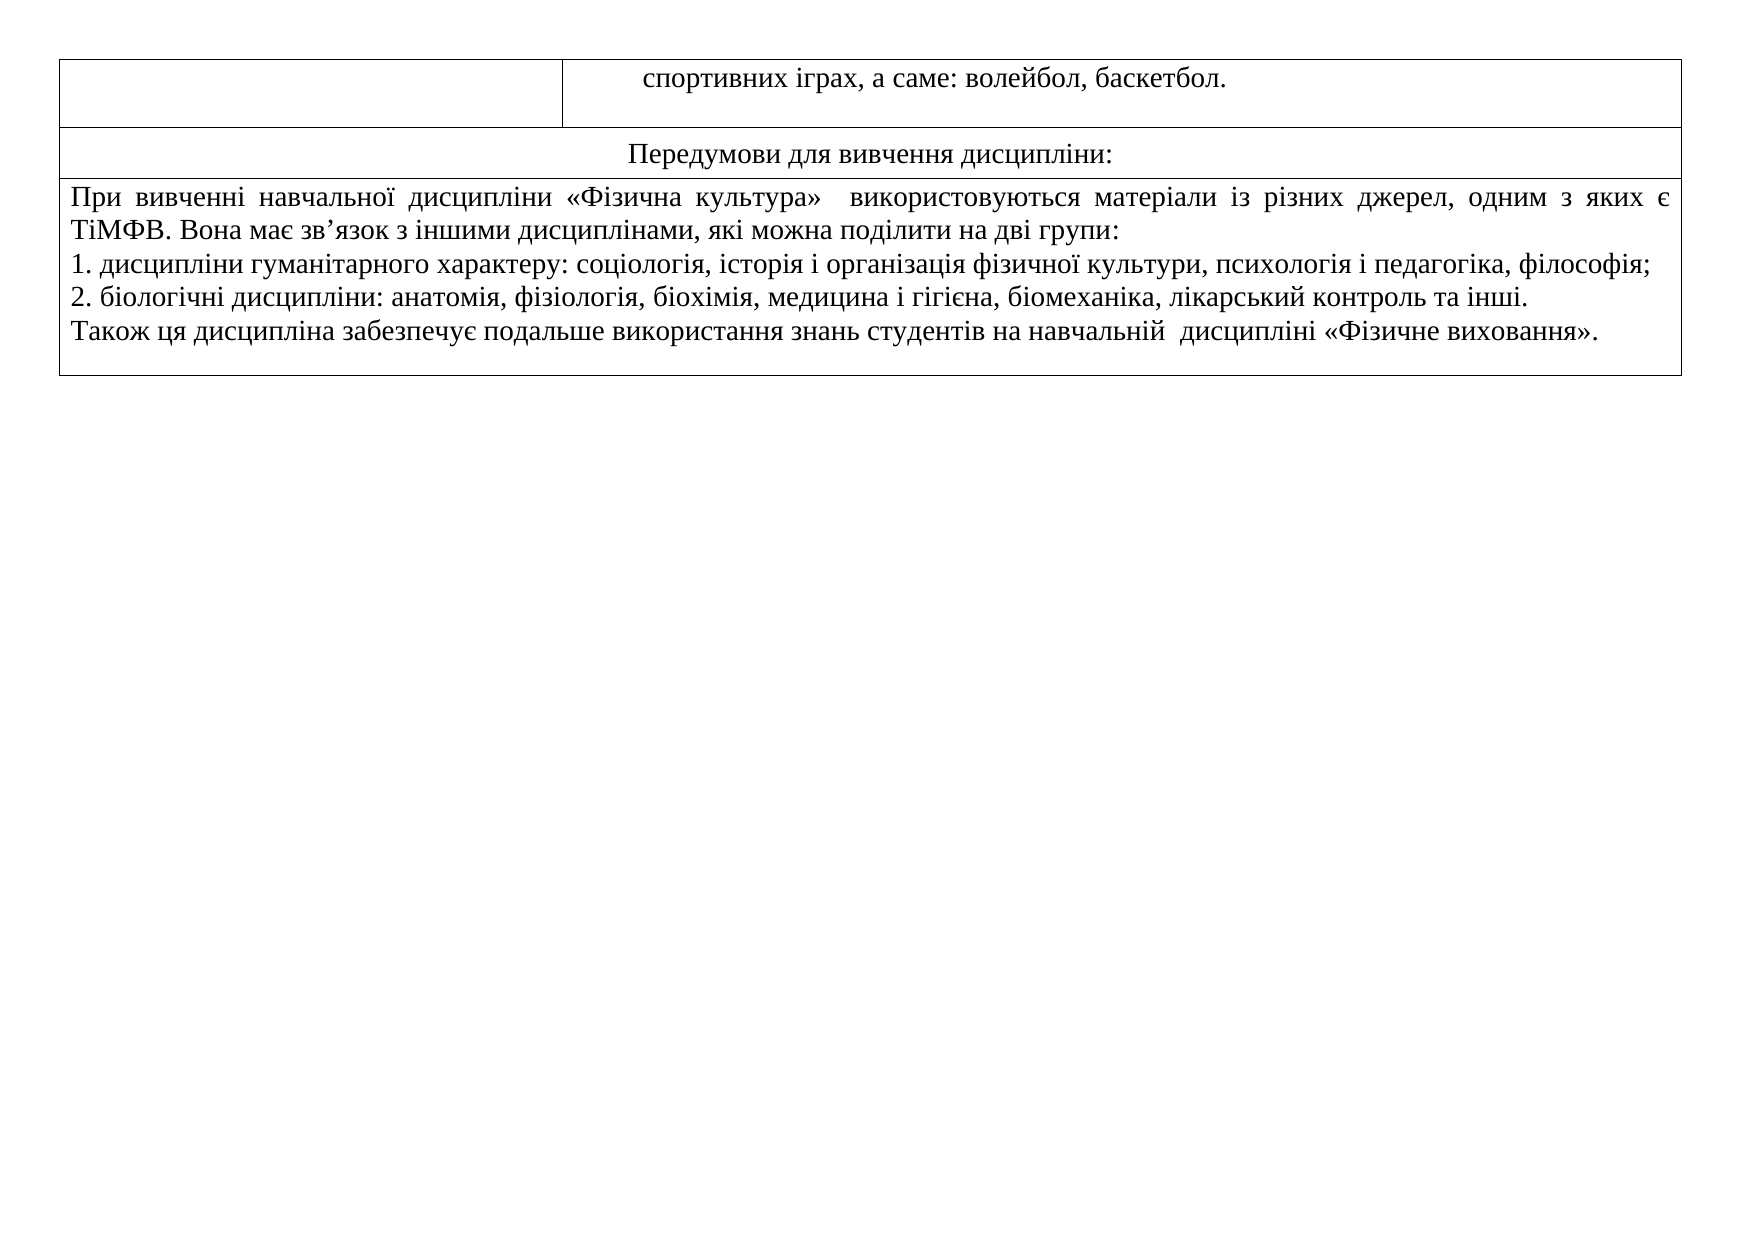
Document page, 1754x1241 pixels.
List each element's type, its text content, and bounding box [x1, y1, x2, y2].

table_cell Передумови для вивчення дисципліни: [60, 128, 1681, 178]
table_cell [60, 60, 562, 127]
table_cell При вивченні навчальної дисципліни «Фізична культура» використовуються матеріали із різних джерел, одним з яких є ТіМФВ. Вона має зв’язок з іншими дисциплінами, які можна поділити на дві групи: 1. дисципліни гуманітарного характеру: соціологія, історія і організація фізичної культури, психологія і педагогіка, філософія; 2. біологічні дисципліни: анатомія, фізіологія, біохімія, медицина і гігієна, біомеханіка, лікарський контроль та інші. Також ця дисципліна забезпечує подальше використання знань студентів на навчальній дисципліні «Фізичне виховання». [60, 179, 1681, 375]
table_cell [563, 60, 1681, 127]
